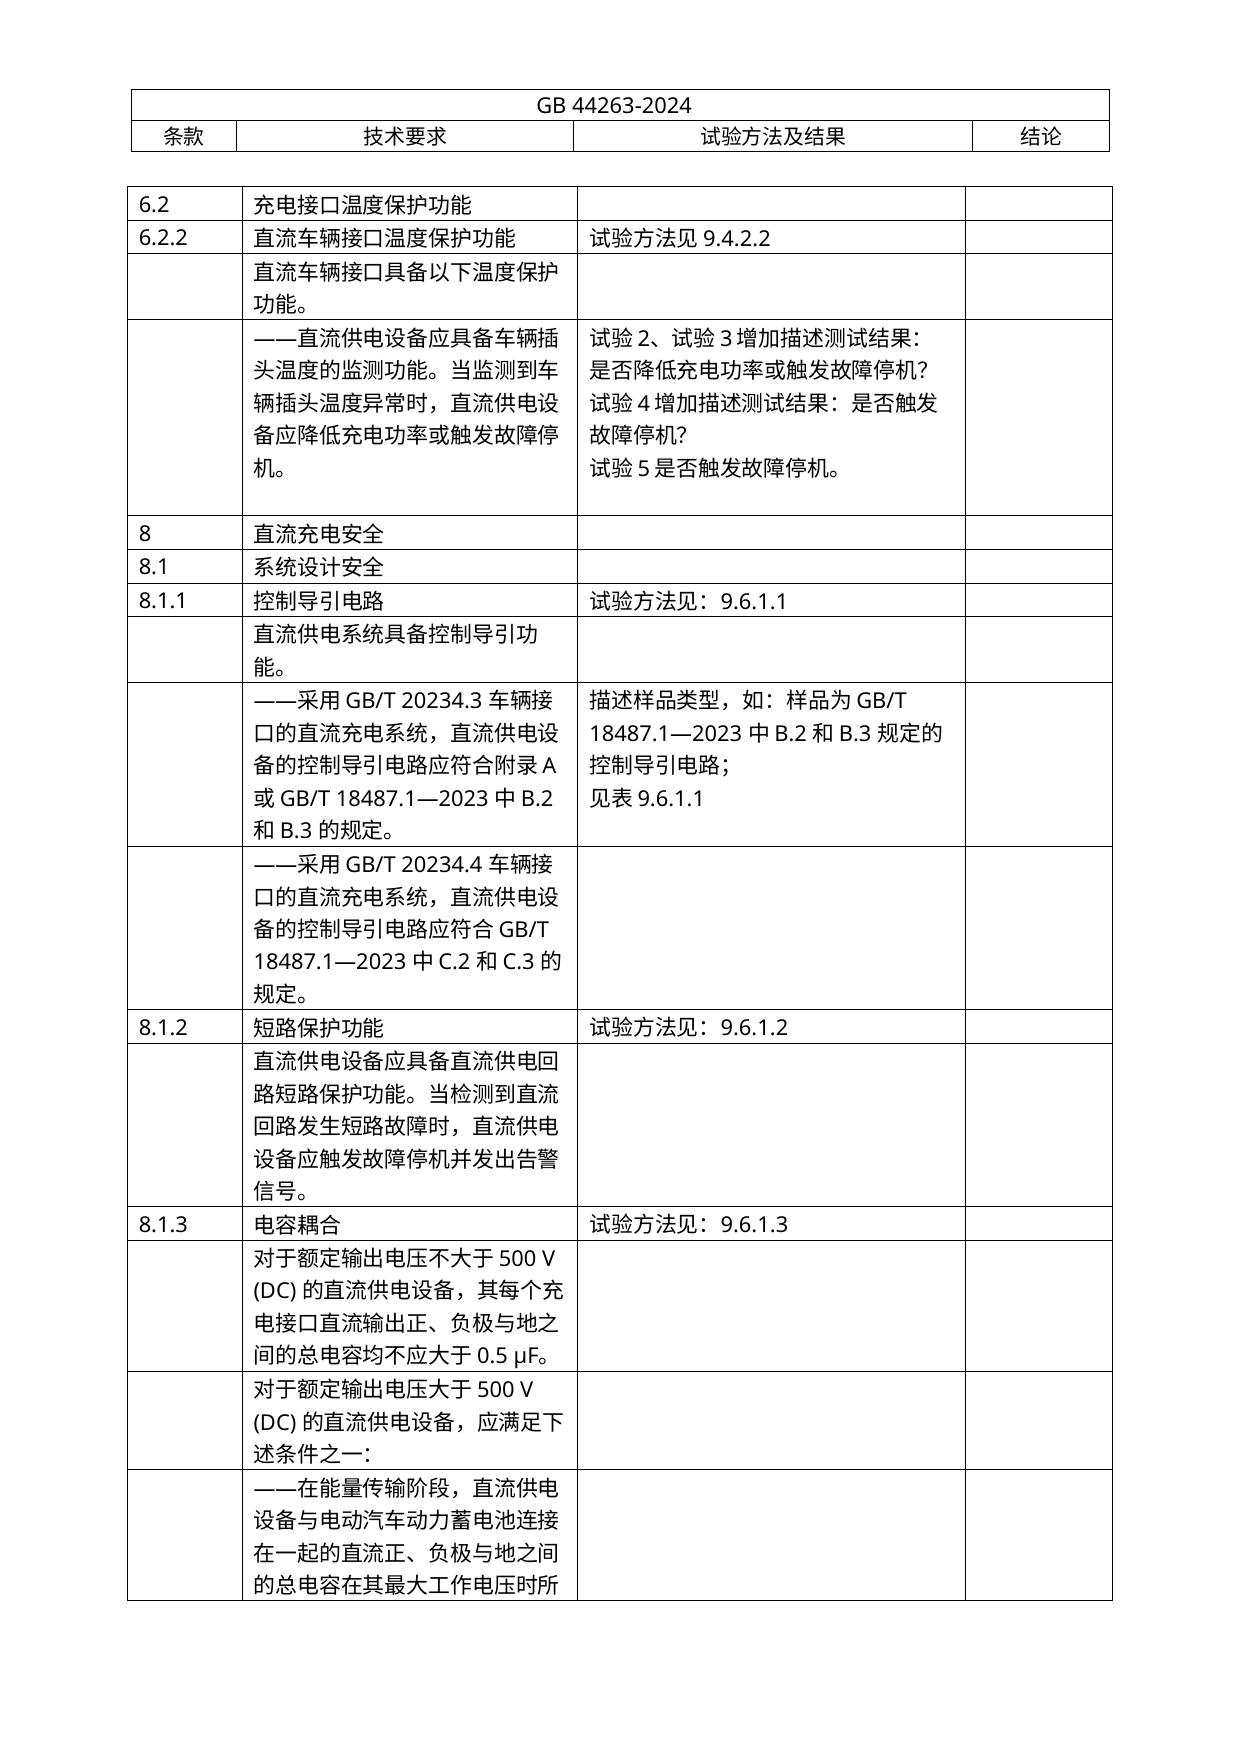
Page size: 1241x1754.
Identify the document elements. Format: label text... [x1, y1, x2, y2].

table_cell ——采用GB/T 20234.4 车辆接口的直流充电系统，直流供电设备的控制导引电路应符合GB/T 18487.1—2023 中C.2 和C.3 的规定。 [243, 847, 577, 1009]
table_cell 8.1.2 [128, 1010, 242, 1043]
table_cell [128, 1241, 242, 1371]
table_cell [966, 683, 1112, 846]
table_cell [966, 584, 1112, 616]
table_cell 试验方法见：9.6.1.3 [578, 1207, 965, 1240]
table_cell [128, 254, 242, 319]
table_cell 试验方法见9.4.2.2 [578, 221, 965, 253]
table_cell [966, 516, 1112, 549]
table_cell ——直流供电设备应具备车辆插头温度的监测功能。当监测到车辆插头温度异常时，直流供电设 备应降低充电功率或触发故障停机。 [243, 320, 577, 515]
table_cell 试验方法见：9.6.1.1 [578, 584, 965, 616]
table_cell 直流供电系统具备控制导引功能。 [243, 617, 577, 682]
table_cell [966, 254, 1112, 319]
table_header 6.2 [128, 187, 242, 220]
table_cell 6.2.2 [128, 221, 242, 253]
table_cell [578, 1044, 965, 1206]
table_cell [128, 683, 242, 846]
table_cell 对于额定输出电压不大于 500 V (DC) 的直流供电设备，其每个充电接口直流输出正、负极与地之间的总电容均不应大于 0.5 μF。 [243, 1241, 577, 1371]
table_cell [578, 1470, 965, 1600]
table_cell [128, 1044, 242, 1206]
table_cell [966, 1470, 1112, 1600]
table_cell [966, 1044, 1112, 1206]
table_cell [128, 1372, 242, 1469]
table_cell [966, 550, 1112, 582]
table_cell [243, 1470, 577, 1600]
table_cell [578, 1241, 965, 1371]
table_cell [578, 617, 965, 682]
table_cell [128, 320, 242, 515]
table_cell [128, 847, 242, 1009]
table_cell 控制导引电路 [243, 584, 577, 616]
table_header 充电接口温度保护功能 [243, 187, 577, 220]
table_cell 试验2、试验3增加描述测试结果：是否降低充电功率或触发故障停机？ 试验4增加描述测试结果：是否触发故障停机？ 试验5是否触发故障停机。 [578, 320, 965, 515]
table_cell ——采用GB/T 20234.3 车辆接口的直流充电系统，直流供电设备的控制导引电路应符合附录A 或GB/T 18487.1—2023 中B.2 和B.3 的规定。 [243, 683, 577, 846]
table_cell [578, 1372, 965, 1469]
table_cell 电容耦合 [243, 1207, 577, 1240]
table_cell 直流供电设备应具备直流供电回路短路保护功能。当检测到直流回路发生短路故障时，直流供电设备应触发故障停机并发出告警信号。 [243, 1044, 577, 1206]
table_cell 8.1.3 [128, 1207, 242, 1240]
table_cell [128, 1470, 242, 1600]
table_cell [966, 320, 1112, 515]
table_cell [966, 617, 1112, 682]
table_cell 短路保护功能 [243, 1010, 577, 1043]
table_cell [578, 847, 965, 1009]
table_cell [966, 1207, 1112, 1240]
table_cell [578, 516, 965, 549]
table_cell [966, 1372, 1112, 1469]
table_cell 描述样品类型，如：样品为GB/T 18487.1—2023 中B.2 和B.3 规定的控制导引电路； 见表9.6.1.1 [578, 683, 965, 846]
table_cell 直流充电安全 [243, 516, 577, 549]
table_cell 直流车辆接口温度保护功能 [243, 221, 577, 253]
table_cell 8.1.1 [128, 584, 242, 616]
table_cell 8.1 [128, 550, 242, 582]
table_cell [966, 221, 1112, 253]
table_cell [966, 847, 1112, 1009]
table_cell [966, 1241, 1112, 1371]
table_cell [966, 1010, 1112, 1043]
table_cell [578, 254, 965, 319]
table_cell 试验方法见：9.6.1.2 [578, 1010, 965, 1043]
table_header [578, 187, 965, 220]
table_cell [128, 617, 242, 682]
table_cell 直流车辆接口具备以下温度保护功能。 [243, 254, 577, 319]
table_cell 系统设计安全 [243, 550, 577, 582]
table_cell 8 [128, 516, 242, 549]
table_cell 对于额定输出电压大于 500 V (DC) 的直流供电设备，应满足下述条件之一： [243, 1372, 577, 1469]
table_cell [578, 550, 965, 582]
table_header [966, 187, 1112, 220]
